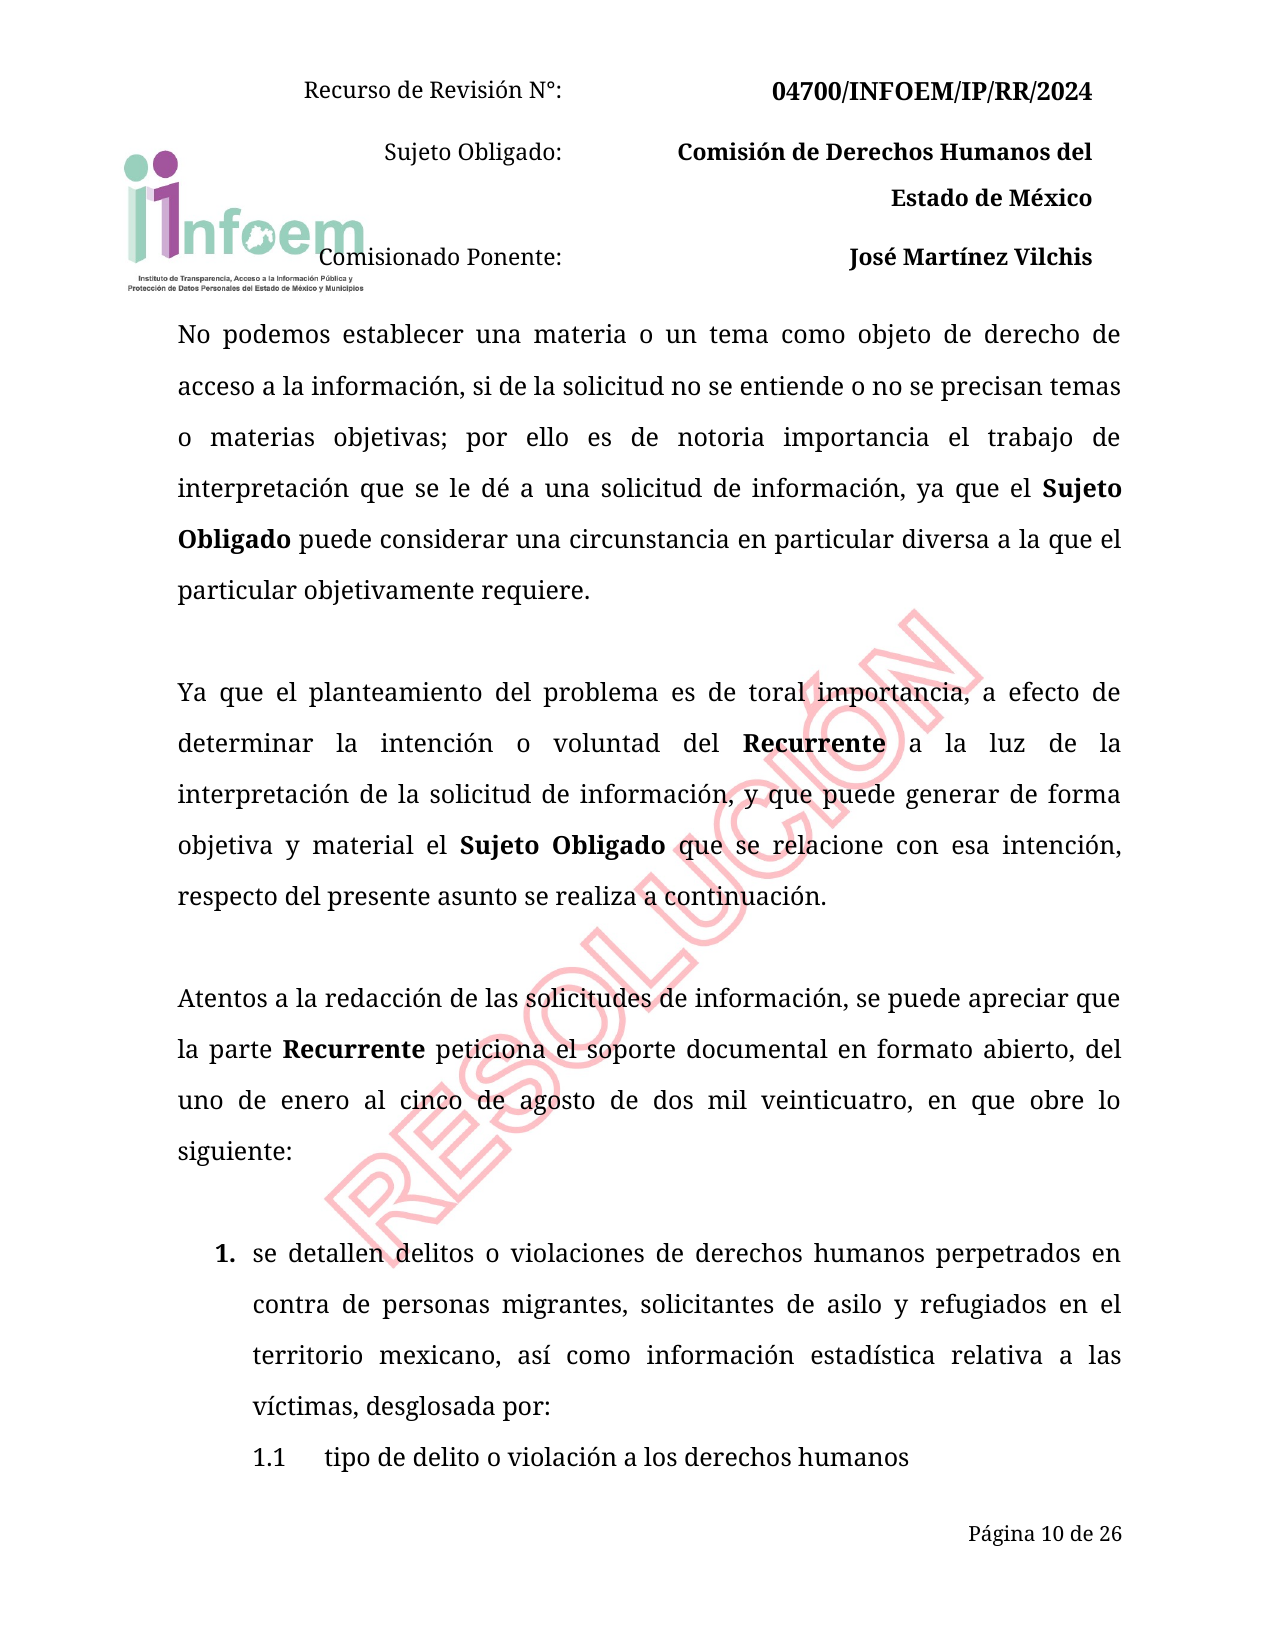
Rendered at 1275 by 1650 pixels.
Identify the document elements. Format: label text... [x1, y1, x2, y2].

list tipo de delito o violación a los derechos humanos [252, 1440, 1122, 1474]
picture [381, 90, 388, 97]
picture [1024, 90, 1032, 99]
text Atentos a la redacción de las solicitudes de información, se puede apreciar que la parte Recurrente peticiona el soporte documental en formato abierto, del uno de enero al cinco de agosto de dos mil veinticuatro, en que obre lo siguiente: [177, 981, 1122, 1168]
picture [498, 90, 505, 97]
text No podemos establecer una materia o un tema como objeto de derecho de acceso a la información, si de la solicitud no se entiende o no se precisan temas o materias objetivas; por ello es de notoria importancia el trabajo de interpretación que se le dé a una solicitud de información, ya que el Sujeto Obligado puede considerar una circunstancia en particular diversa a la que el particular objetivamente requiere. [177, 317, 1122, 606]
picture [900, 90, 908, 99]
list se detallen delitos o violaciones de derechos humanos perpetrados en contra de personas migrantes, solicitantes de asilo y refugiados en el territorio mexicano, así como información estadística relativa a las víctimas, desglosada por: [215, 1236, 1122, 1423]
text Ya que el planteamiento del problema es de toral importancia, a efecto de determinar la intención o voluntad del Recurrente a la luz de la interpretación de la solicitud de información, y que puede generar de forma objetiva y material el Sujeto Obligado que se relacione con esa intención, respecto del presente asunto se realiza a continuación. [177, 674, 1122, 913]
picture [5, 90, 1270, 1650]
